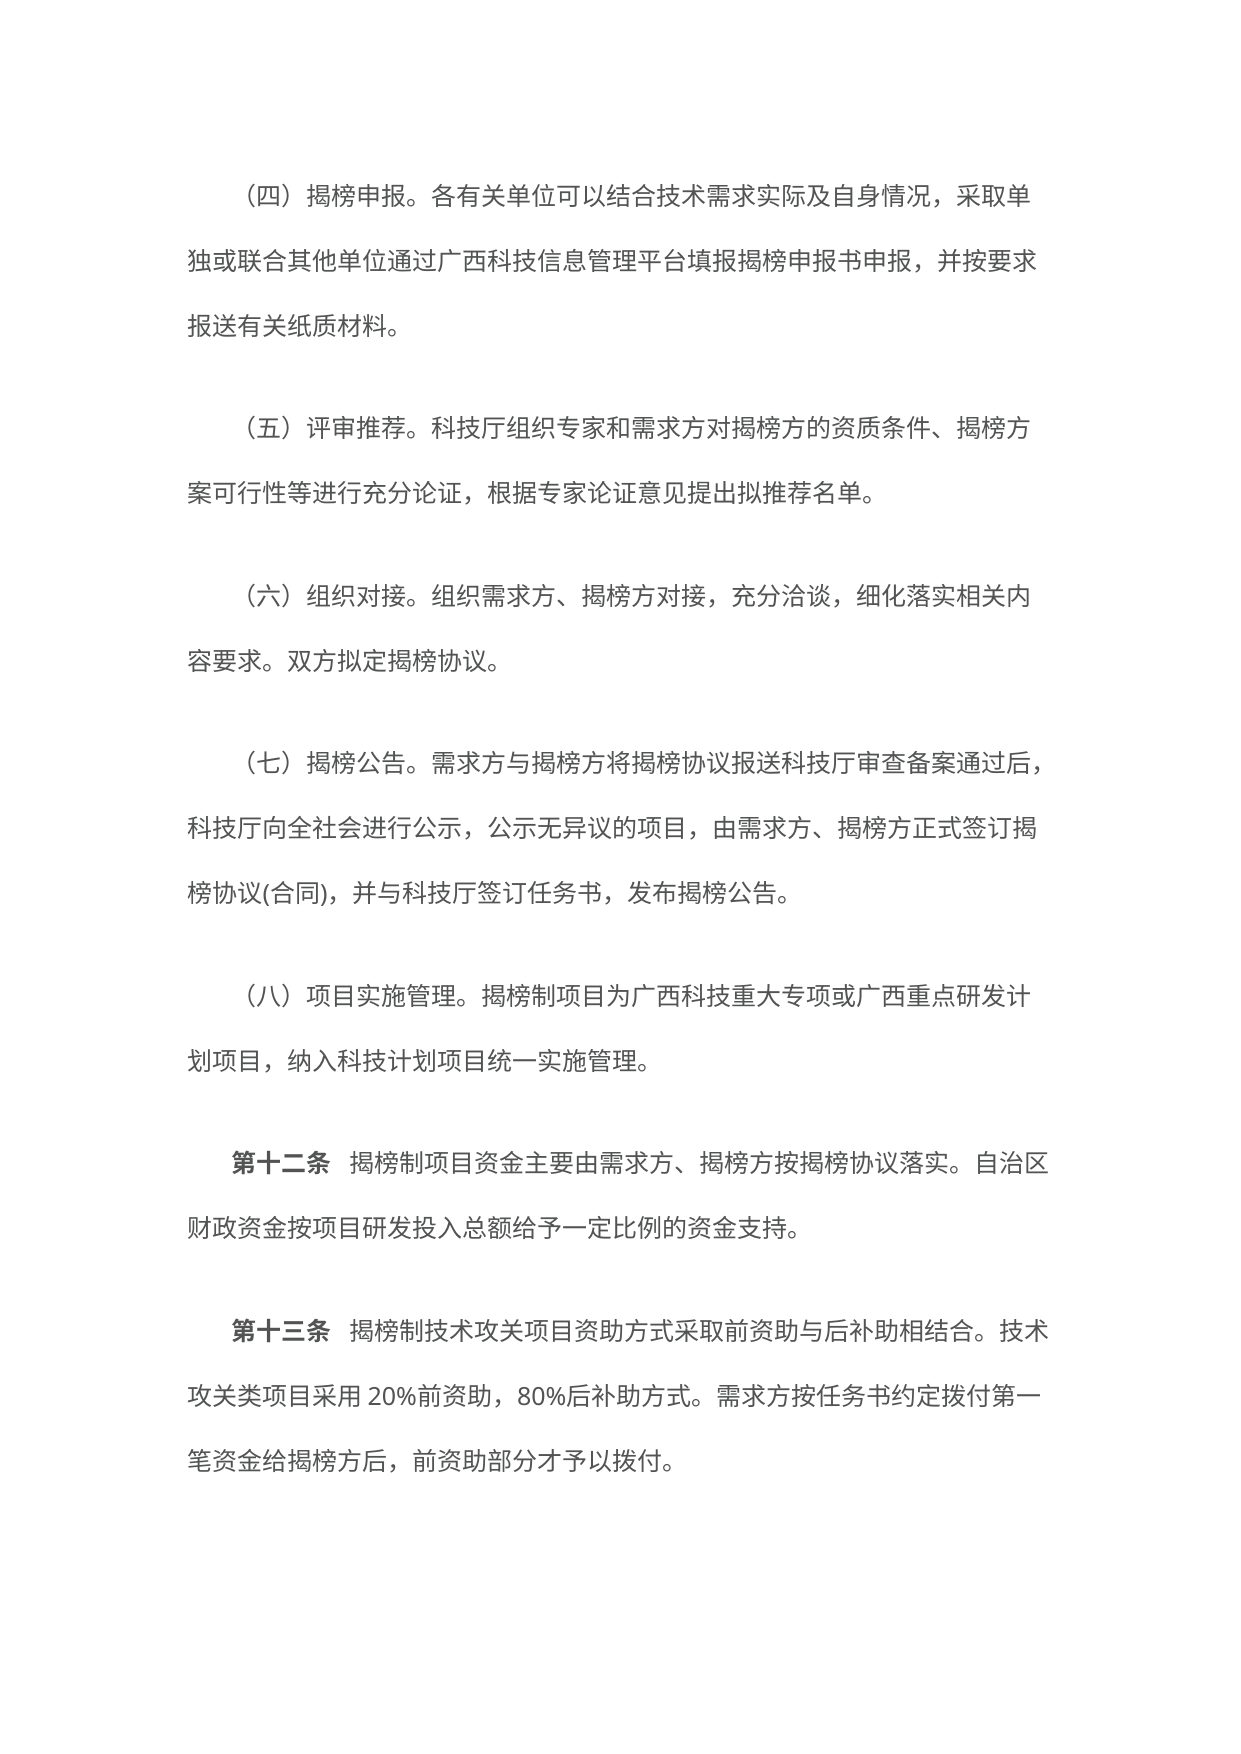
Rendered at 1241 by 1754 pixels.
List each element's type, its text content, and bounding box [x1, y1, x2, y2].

text （六）组织对接。组织需求方、揭榜方对接，充分洽谈，细化落实相关内容要求。双方拟定揭榜协议。 [187, 562, 1053, 692]
text （七）揭榜公告。需求方与揭榜方将揭榜协议报送科技厅审查备案通过后，科技厅向全社会进行公示，公示无异议的项目，由需求方、揭榜方正式签订揭榜协议(合同)，并与科技厅签订任务书，发布揭榜公告。 [187, 729, 1053, 924]
text 第十三条 揭榜制技术攻关项目资助方式采取前资助与后补助相结合。技术攻关类项目采用20%前资助，80%后补助方式。需求方按任务书约定拨付第一笔资金给揭榜方后，前资助部分才予以拨付。 [187, 1297, 1053, 1492]
text （四）揭榜申报。各有关单位可以结合技术需求实际及自身情况，采取单独或联合其他单位通过广西科技信息管理平台填报揭榜申报书申报，并按要求报送有关纸质材料。 [187, 162, 1053, 357]
text 第十二条 揭榜制项目资金主要由需求方、揭榜方按揭榜协议落实。自治区财政资金按项目研发投入总额给予一定比例的资金支持。 [187, 1129, 1053, 1259]
text （八）项目实施管理。揭榜制项目为广西科技重大专项或广西重点研发计划项目，纳入科技计划项目统一实施管理。 [187, 962, 1053, 1092]
text （五）评审推荐。科技厅组织专家和需求方对揭榜方的资质条件、揭榜方案可行性等进行充分论证，根据专家论证意见提出拟推荐名单。 [187, 394, 1053, 524]
